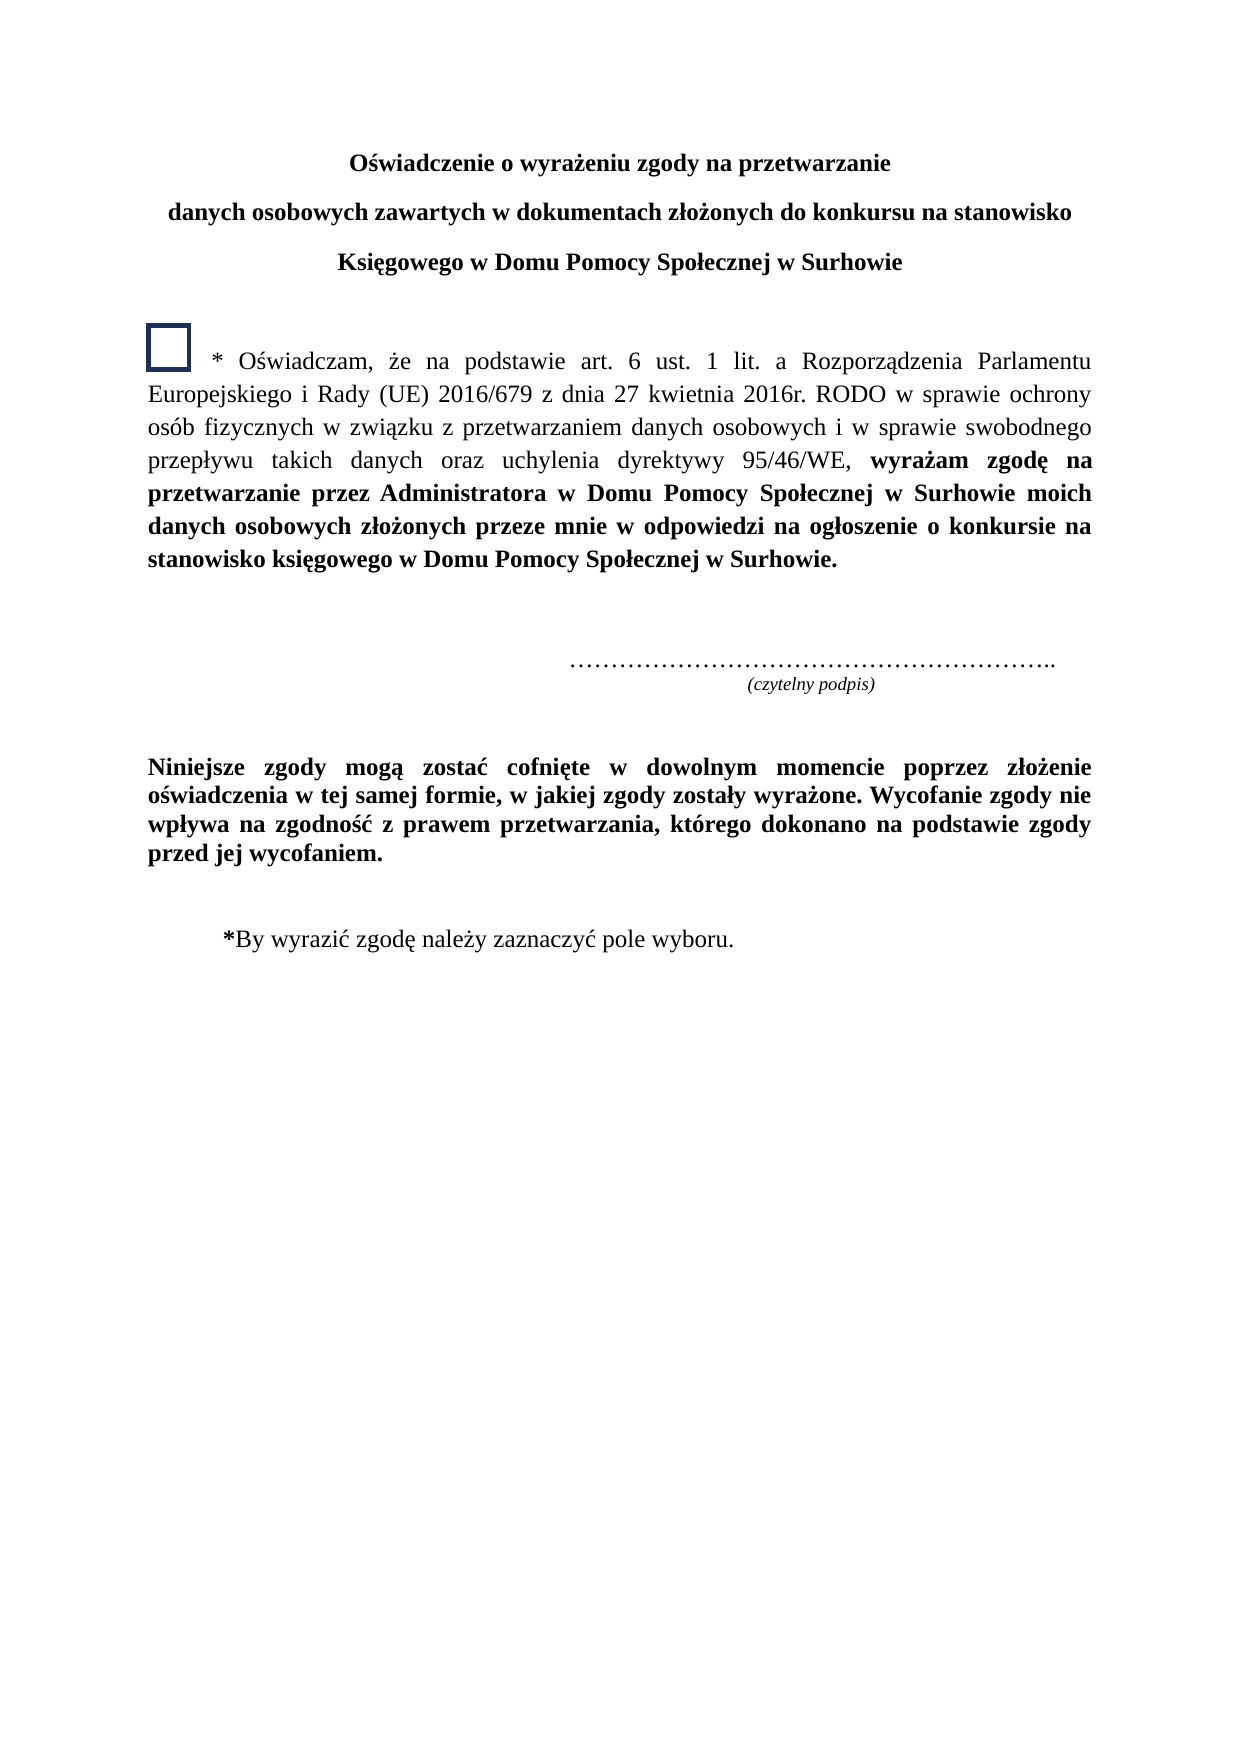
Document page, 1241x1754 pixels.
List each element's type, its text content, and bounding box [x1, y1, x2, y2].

text Księgowego w Domu Pomocy Społecznej w Surhowie [148, 247, 1093, 276]
text danych osobowych zawartych w dokumentach złożonych do konkursu na stanowisko [148, 197, 1093, 226]
text ………………………………………………….. [532, 644, 1093, 673]
text *By wyrazić zgodę należy zaznaczyć pole wyboru. [223, 924, 1093, 953]
text * Oświadczam, że na podstawie art. 6 ust. 1 lit. a Rozporządzenia Parlamentu Europejskiego i Rady (UE) 2016/679 z dnia 27 kwietnia 2016r. RODO w sprawie ochrony osób fizycznych w związku z przetwarzaniem danych osobowych i w sprawie swobodnego przepływu takich danych oraz uchylenia dyrektywy 95/46/WE, wyrażam zgodę na przetwarzanie przez Administratora w Domu Pomocy Społecznej w Surhowie moich danych osobowych złożonych przeze mnie w odpowiedzi na ogłoszenie o konkursie na stanowisko księgowego w Domu Pomocy Społecznej w Surhowie. [148, 346, 1093, 573]
text (czytelny podpis) [532, 673, 1093, 694]
text Niniejsze zgody mogą zostać cofnięte w dowolnym momencie poprzez złożenie oświadczenia w tej samej formie, w jakiej zgody zostały wyrażone. Wycofanie zgody nie wpływa na zgodność z prawem przetwarzania, którego dokonano na podstawie zgody przed jej wycofaniem. [148, 752, 1093, 867]
text Oświadczenie o wyrażeniu zgody na przetwarzanie [148, 148, 1093, 176]
